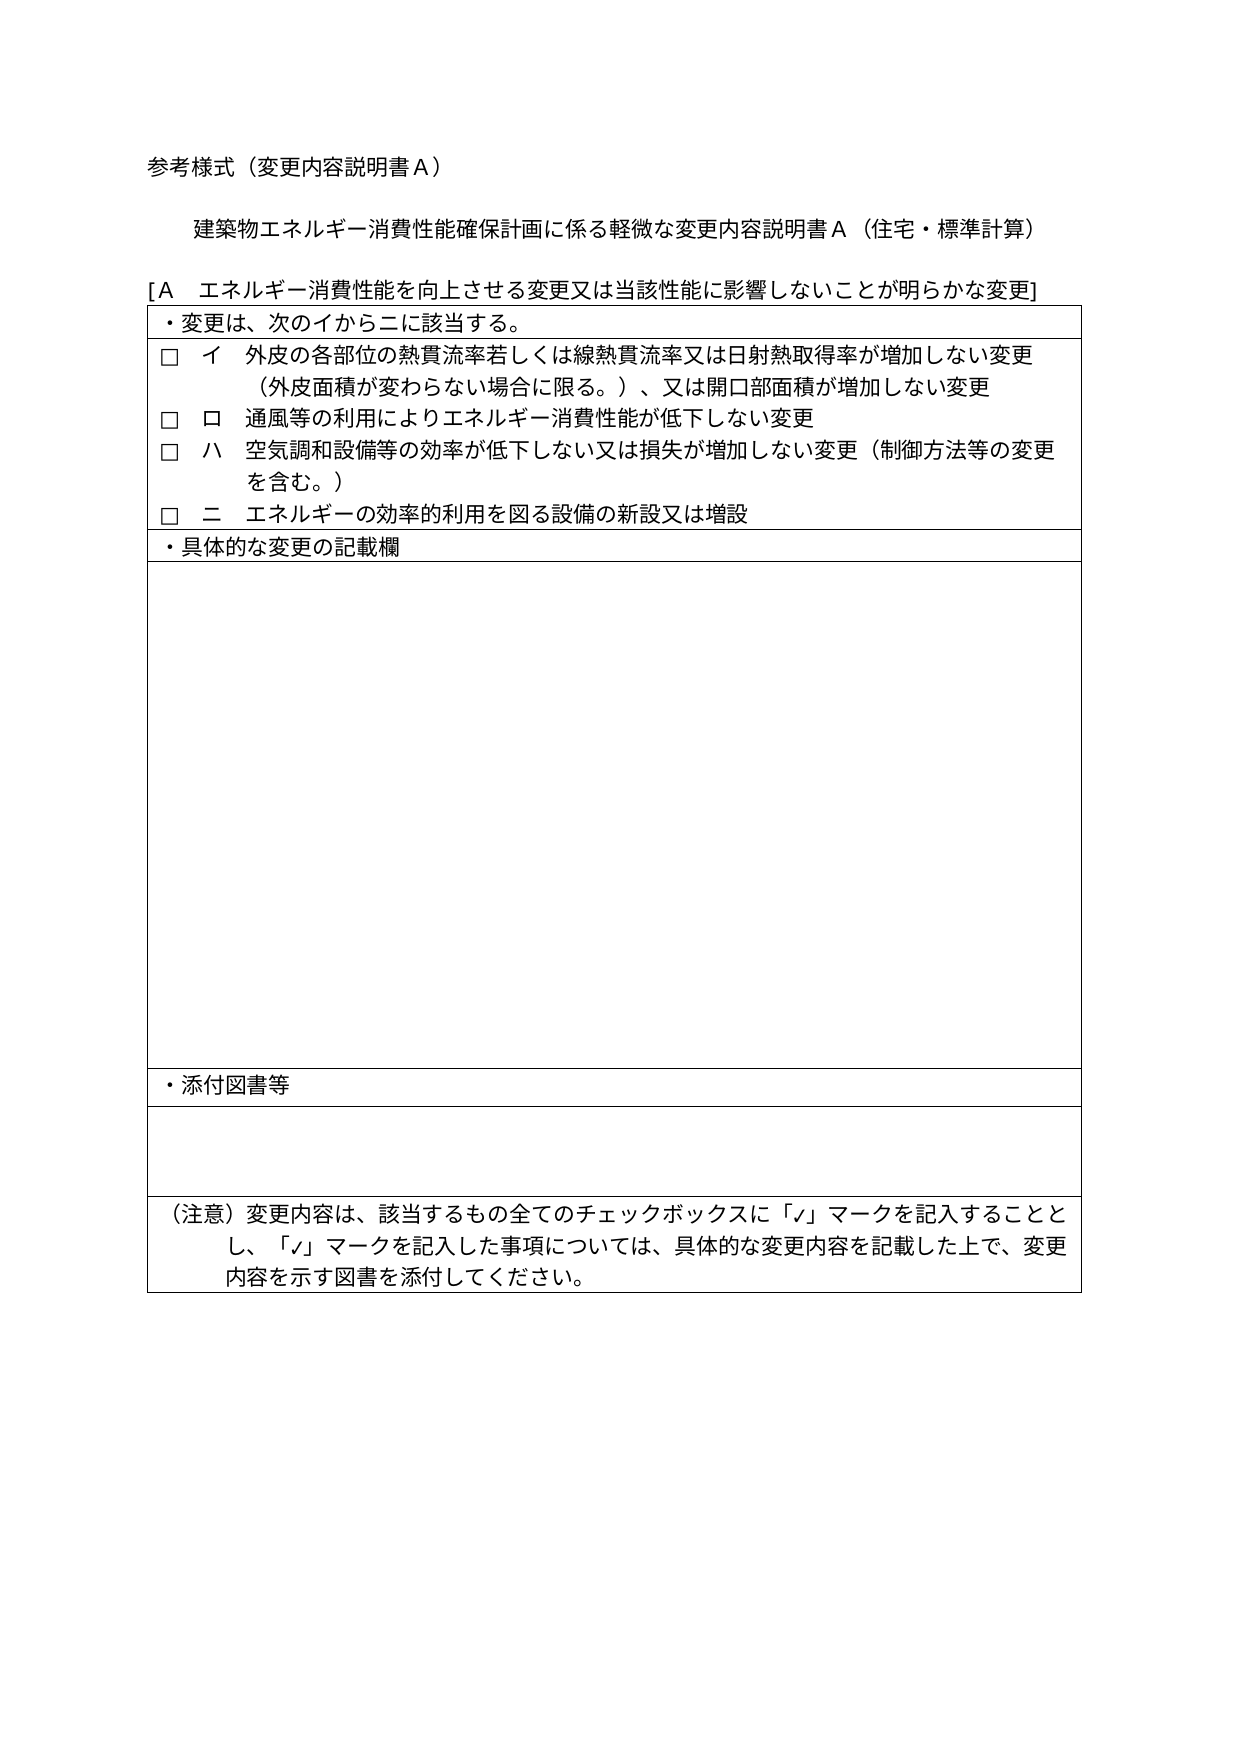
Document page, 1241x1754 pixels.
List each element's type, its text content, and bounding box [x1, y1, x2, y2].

table_header ・変更は、次のイからニに該当する。 [148, 306, 1081, 337]
table_cell [148, 1107, 1081, 1196]
table_cell ・具体的な変更の記載欄 [148, 530, 1081, 561]
text 建築物エネルギー消費性能確保計画に係る軽微な変更内容説明書Ａ（住宅・標準計算） [148, 212, 1092, 243]
table_cell [148, 562, 1081, 1067]
table_cell （注意）変更内容は、該当するもの全てのチェックボックスに「✔」マークを記入することとし、「✔」マークを記入した事項については、具体的な変更内容を記載した上で、変更内容を示す図書を添付してください。 [148, 1197, 1081, 1292]
text [Ａ エネルギー消費性能を向上させる変更又は当該性能に影響しないことが明らかな変更] [148, 273, 1092, 305]
text 参考様式（変更内容説明書Ａ） [148, 150, 1092, 182]
table_cell ・添付図書等 [148, 1069, 1081, 1106]
table_cell □ イ 外皮の各部位の熱貫流率若しくは線熱貫流率又は日射熱取得率が増加しない変更（外皮面積が変わらない場合に限る。）、又は開口部面積が増加しない変更 □ ロ 通風等の利用によりエネルギー消費性能が低下しない変更 □ ハ 空気調和設備等の効率が低下しない又は損失が増加しない変更（制御方法等の変更を含む。） □ ニ エネルギーの効率的利用を図る設備の新設又は増設 [148, 339, 1081, 528]
